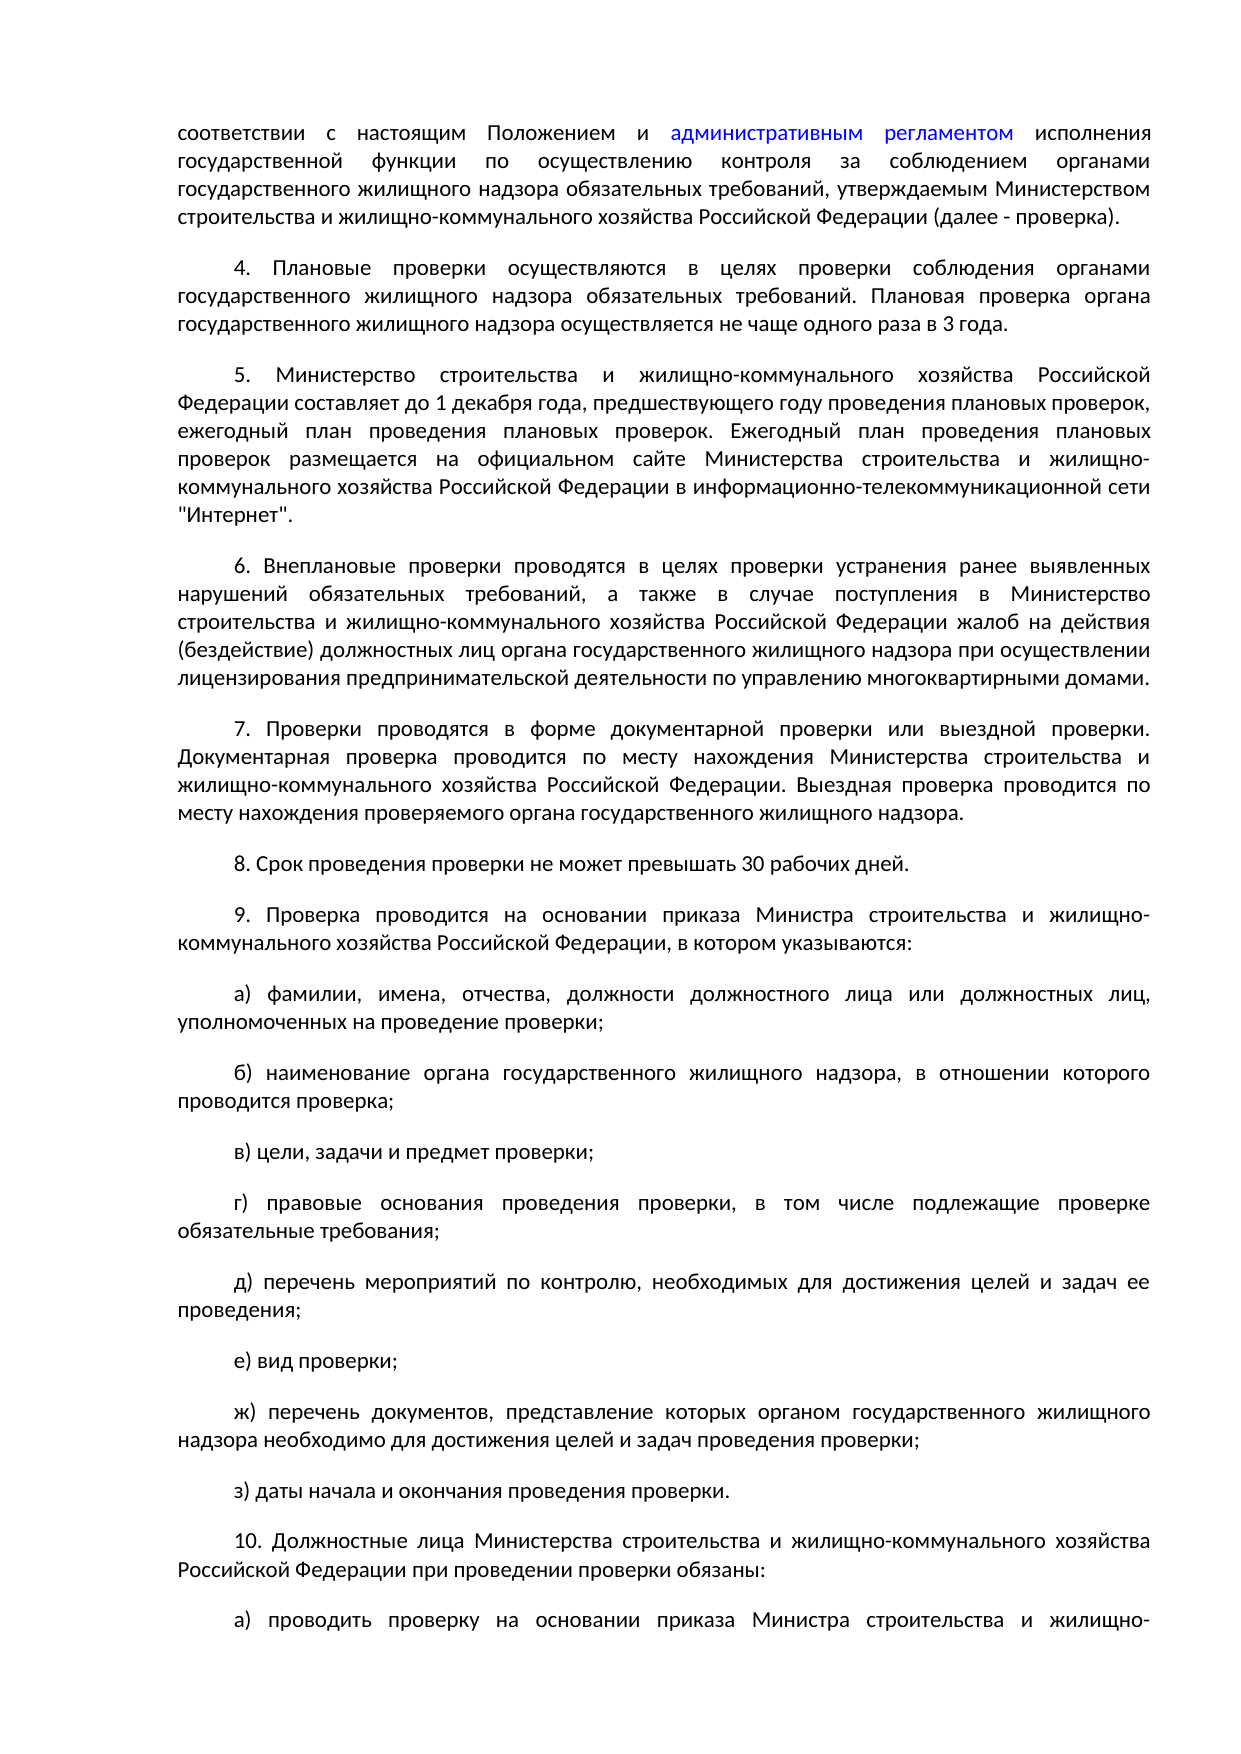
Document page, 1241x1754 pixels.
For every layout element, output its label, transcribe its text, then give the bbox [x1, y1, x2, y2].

text ж) перечень документов, представление которых органом государственного жилищного надзора необходимо для достижения целей и задач проведения проверки; [177, 1397, 1152, 1453]
text б) наименование органа государственного жилищного надзора, в отношении которого проводится проверка; [177, 1058, 1152, 1114]
text 5. Министерство строительства и жилищно-коммунального хозяйства Российской Федерации составляет до 1 декабря года, предшествующего году проведения плановых проверок, ежегодный план проведения плановых проверок. Ежегодный план проведения плановых проверок размещается на официальном сайте Министерства строительства и жилищно-коммунального хозяйства Российской Федерации в информационно-телекоммуникационной сети "Интернет". [177, 360, 1152, 528]
text 7. Проверки проводятся в форме документарной проверки или выездной проверки. Документарная проверка проводится по месту нахождения Министерства строительства и жилищно-коммунального хозяйства Российской Федерации. Выездная проверка проводится по месту нахождения проверяемого органа государственного жилищного надзора. [177, 714, 1152, 826]
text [177, 118, 1152, 230]
text д) перечень мероприятий по контролю, необходимых для достижения целей и задач ее проведения; [177, 1267, 1152, 1323]
text 8. Срок проведения проверки не может превышать 30 рабочих дней. [177, 849, 1152, 877]
text в) цели, задачи и предмет проверки; [177, 1137, 1152, 1165]
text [177, 1606, 1152, 1634]
text е) вид проверки; [177, 1346, 1152, 1374]
text г) правовые основания проведения проверки, в том числе подлежащие проверке обязательные требования; [177, 1188, 1152, 1244]
text з) даты начала и окончания проведения проверки. [177, 1476, 1152, 1504]
text 9. Проверка проводится на основании приказа Министра строительства и жилищно-коммунального хозяйства Российской Федерации, в котором указываются: [177, 900, 1152, 956]
text а) фамилии, имена, отчества, должности должностного лица или должностных лиц, уполномоченных на проведение проверки; [177, 979, 1152, 1035]
text 10. Должностные лица Министерства строительства и жилищно-коммунального хозяйства Российской Федерации при проведении проверки обязаны: [177, 1527, 1152, 1583]
text 6. Внеплановые проверки проводятся в целях проверки устранения ранее выявленных нарушений обязательных требований, а также в случае поступления в Министерство строительства и жилищно-коммунального хозяйства Российской Федерации жалоб на действия (бездействие) должностных лиц органа государственного жилищного надзора при осуществлении лицензирования предпринимательской деятельности по управлению многоквартирными домами. [177, 551, 1152, 691]
text 4. Плановые проверки осуществляются в целях проверки соблюдения органами государственного жилищного надзора обязательных требований. Плановая проверка органа государственного жилищного надзора осуществляется не чаще одного раза в 3 года. [177, 253, 1152, 337]
